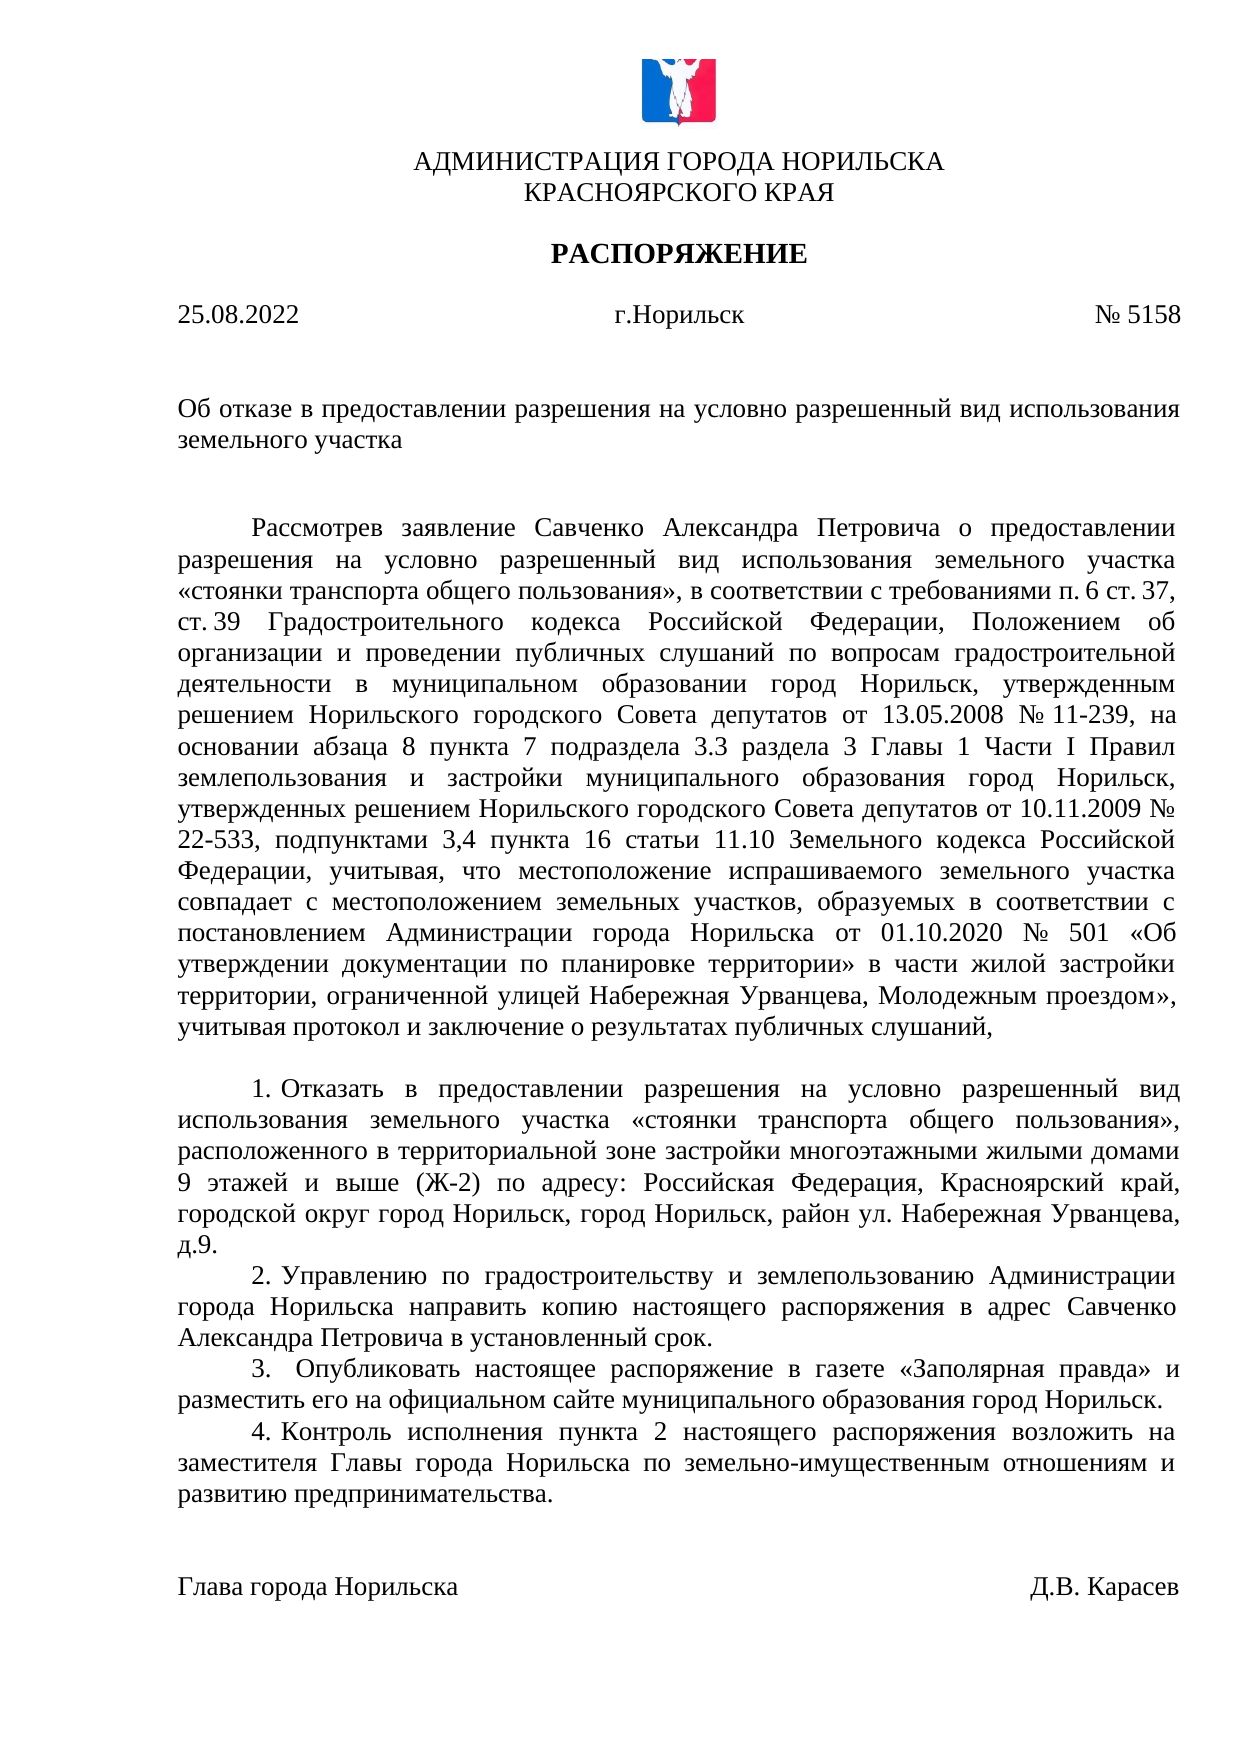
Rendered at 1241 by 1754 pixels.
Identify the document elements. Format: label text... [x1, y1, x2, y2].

picture [641, 59, 718, 129]
subtitle Об отказе в предоставлении разрешения на условно разрешенный вид использования земельного участка [177, 392, 1181, 454]
text КРАСНОЯРСКОГО КРАЯ [177, 176, 1181, 207]
text 4. Контроль исполнения пункта 2 настоящего распоряжения возложить на заместителя Главы города Норильска по земельно-имущественным отношениям и развитию предпринимательства. [177, 1415, 1176, 1508]
text Глава города Норильска Д.В. Карасев [177, 1571, 1181, 1602]
text АДМИНИСТРАЦИЯ ГОРОДА НОРИЛЬСКА [177, 147, 1181, 176]
subtitle РАСПОРЯЖЕНИЕ [177, 236, 1181, 269]
text 25.08.2022 г.Норильск № 5158 [177, 298, 1187, 329]
text 2. Управлению по градостроительству и землепользованию Администрации города Норильска направить копию настоящего распоряжения в адрес Савченко Александра Петровича в установленный срок. [177, 1259, 1176, 1352]
text 3. Опубликовать настоящее распоряжение в газете «Заполярная правда» и разместить его на официальном сайте муниципального образования город Норильск. [177, 1352, 1181, 1415]
text Рассмотрев заявление Савченко Александра Петровича о предоставлении разрешения на условно разрешенный вид использования земельного участка «стоянки транспорта общего пользования», в соответствии с требованиями п. 6 ст. 37, ст. 39 Градостроительного кодекса Российской Федерации, Положением об организации и проведении публичных слушаний по вопросам градостроительной деятельности в муниципальном образовании город Норильск, утвержденным решением Норильского городского Совета депутатов от 13.05.2008 № 11-239, на основании абзаца 8 пункта 7 подраздела 3.3 раздела 3 Главы 1 Части I Правил землепользования и застройки муниципального образования город Норильск, утвержденных решением Норильского городского Совета депутатов от 10.11.2009 № 22-533, подпунктами 3,4 пункта 16 статьи 11.10 Земельного кодекса Российской Федерации, учитывая, что местоположение испрашиваемого земельного участка совпадает с местоположением земельных участков, образуемых в соответствии с постановлением Администрации города Норильска от 01.10.2020 № 501 «Об утверждении документации по планировке территории» в части жилой застройки территории, ограниченной улицей Набережная Урванцева, Молодежным проездом», учитывая протокол и заключение о результатах публичных слушаний, [177, 512, 1177, 1041]
text 1. Отказать в предоставлении разрешения на условно разрешенный вид использования земельного участка «стоянки транспорта общего пользования», расположенного в территориальной зоне застройки многоэтажными жилыми домами 9 этажей и выше (Ж-2) по адресу: Российская Федерация, Красноярский край, городской округ город Норильск, город Норильск, район ул. Набережная Урванцева, д.9. [177, 1072, 1181, 1259]
